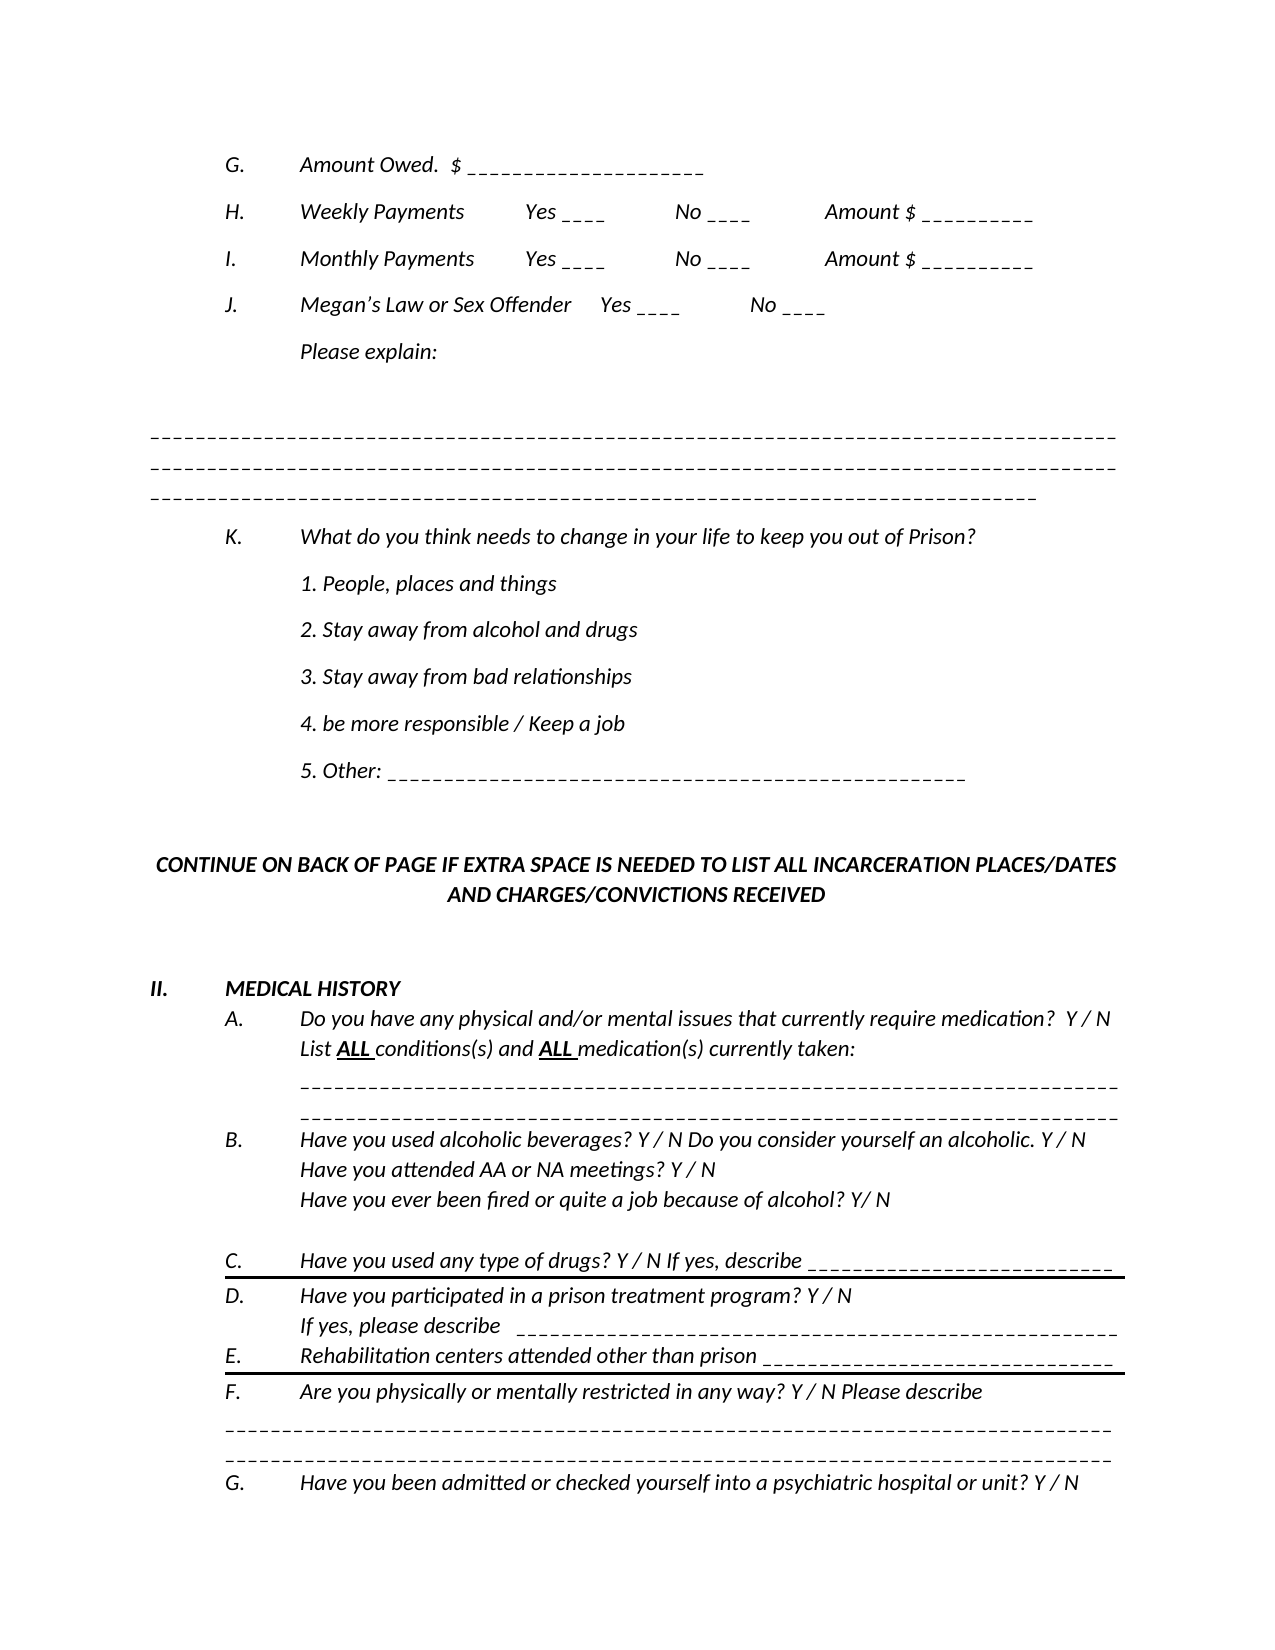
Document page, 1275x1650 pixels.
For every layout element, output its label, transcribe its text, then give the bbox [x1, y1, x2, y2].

text J. Megan’s Law or Sex Offender Yes ____ No ____ [150, 291, 1125, 319]
list Have you attended AA or NA meetings? Y / N [300, 1155, 1125, 1183]
text G. Amount Owed. $ _____________________ [150, 150, 1125, 178]
text I. Monthly Payments Yes ____ No ____ Amount $ __________ [150, 244, 1125, 272]
text 5. Other: ___________________________________________________ [150, 756, 1125, 784]
text 3. Stay away from bad relationships [150, 662, 1125, 691]
text 2. Stay away from alcohol and drugs [150, 616, 1125, 644]
text ________________________________________________________________________________________________________________________________________________________________________________________________________________________________________________________ [150, 384, 1125, 503]
list Are you physically or mentally restricted in any way? Y / N Please describe ____________________________________________________________________________________________________________________________________________________________ [225, 1377, 1125, 1466]
text K. What do you think needs to change in your life to keep you out of Prison? [150, 522, 1125, 550]
text 1. People, places and things [150, 569, 1125, 597]
list Have you been admitted or checked yourself into a psychiatric hospital or unit? Y / N [225, 1468, 1125, 1496]
list Do you have any physical and/or mental issues that currently require medication? Y / N [225, 1004, 1125, 1032]
list Have you used alcoholic beverages? Y / N Do you consider yourself an alcoholic. Y / N [225, 1125, 1125, 1153]
list List ALL conditions(s) and ALL medication(s) currently taken: ________________________________________________________________________________________________________________________________________________ [300, 1034, 1125, 1123]
text H. Weekly Payments Yes ____ No ____ Amount $ __________ [150, 197, 1125, 225]
text 4. be more responsible / Keep a job [150, 709, 1125, 737]
text CONTINUE ON BACK OF PAGE IF EXTRA SPACE IS NEEDED TO LIST ALL INCARCERATION PLACES/DATES AND CHARGES/CONVICTIONS RECEIVED [150, 850, 1125, 908]
list Rehabilitation centers attended other than prison _______________________________ [225, 1342, 1125, 1372]
list Have you ever been fired or quite a job because of alcohol? Y/ N [300, 1185, 1125, 1213]
text Please explain: [150, 337, 1125, 366]
list Have you participated in a prison treatment program? Y / N [225, 1281, 1125, 1309]
list MEDICAL HISTORY [150, 974, 1125, 1002]
list If yes, please describe _____________________________________________________ [300, 1311, 1125, 1339]
list Have you used any type of drugs? Y / N If yes, describe ___________________________ [225, 1246, 1125, 1276]
